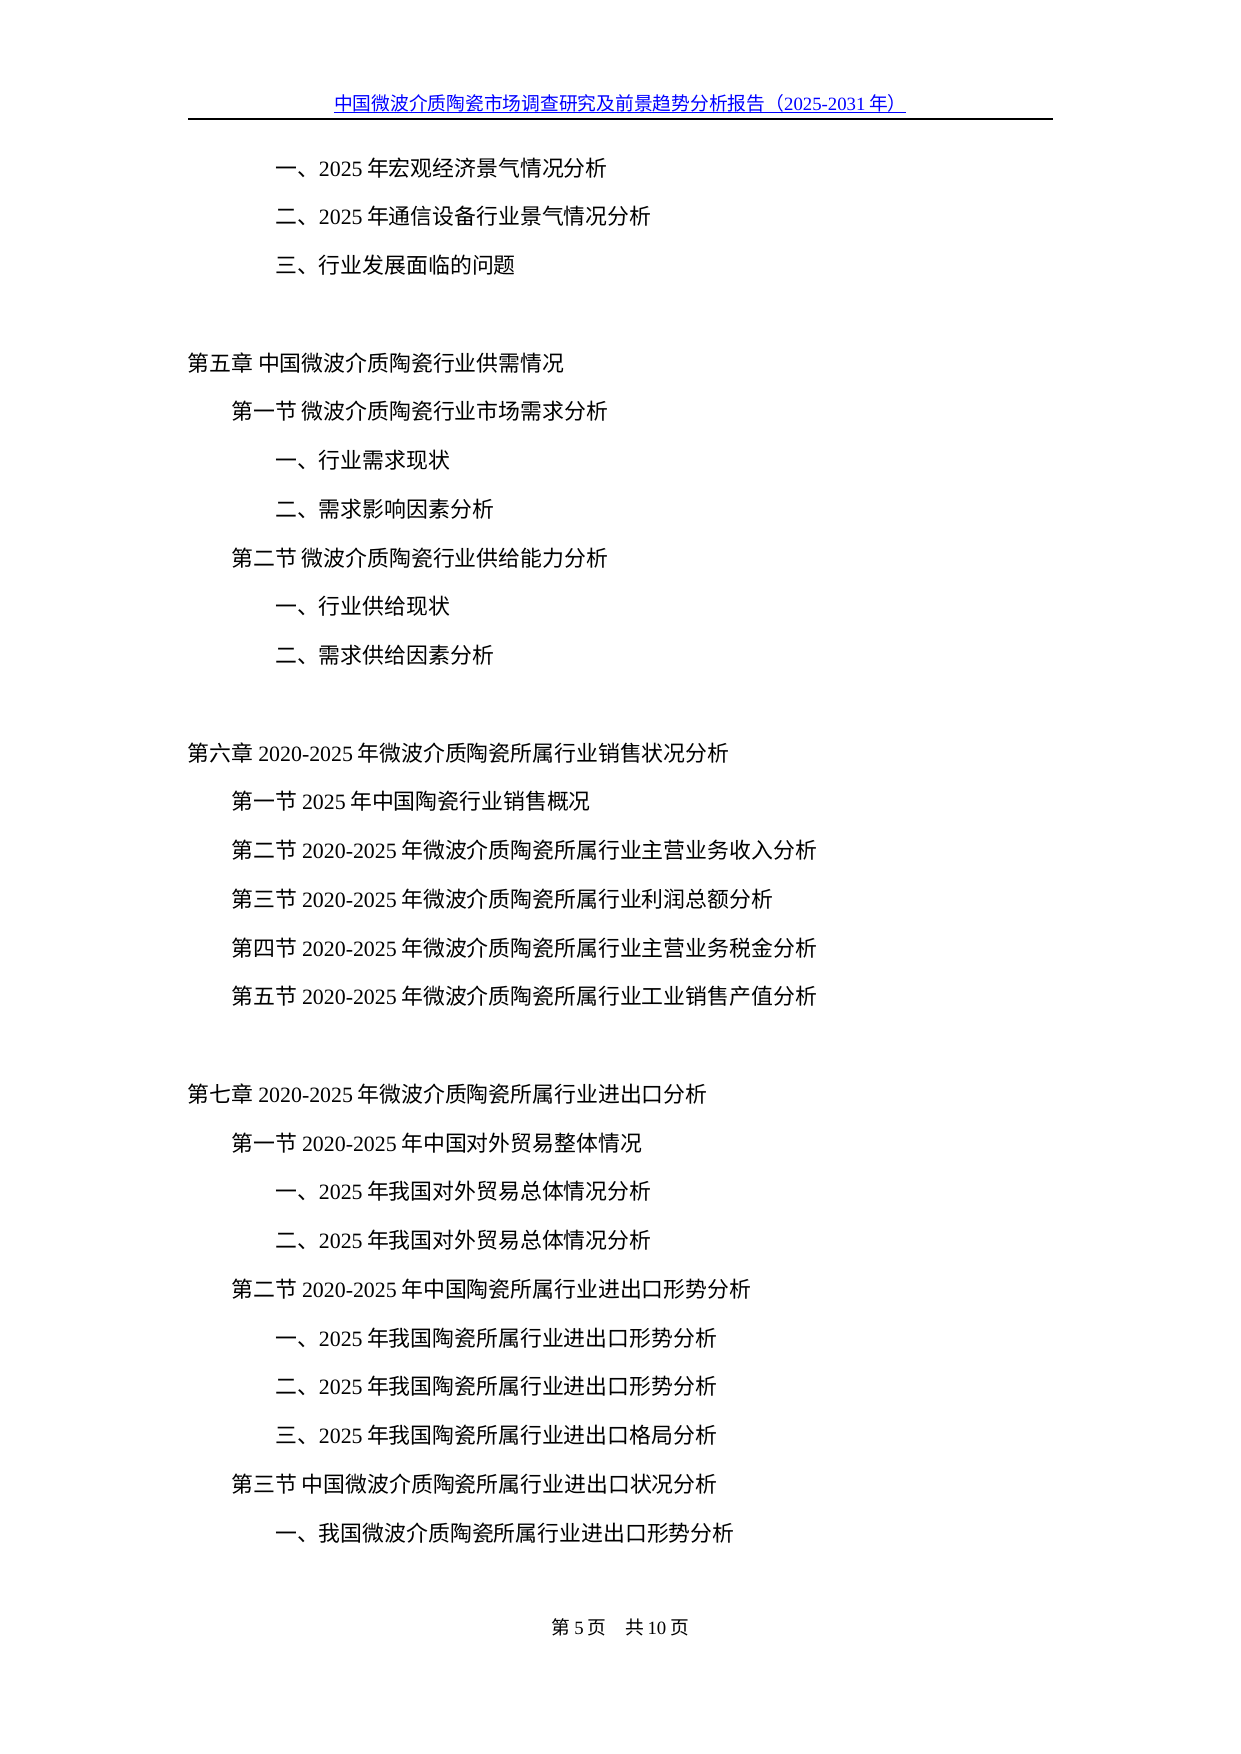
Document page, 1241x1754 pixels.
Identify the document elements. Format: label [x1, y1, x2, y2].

text [187, 150, 1053, 1548]
